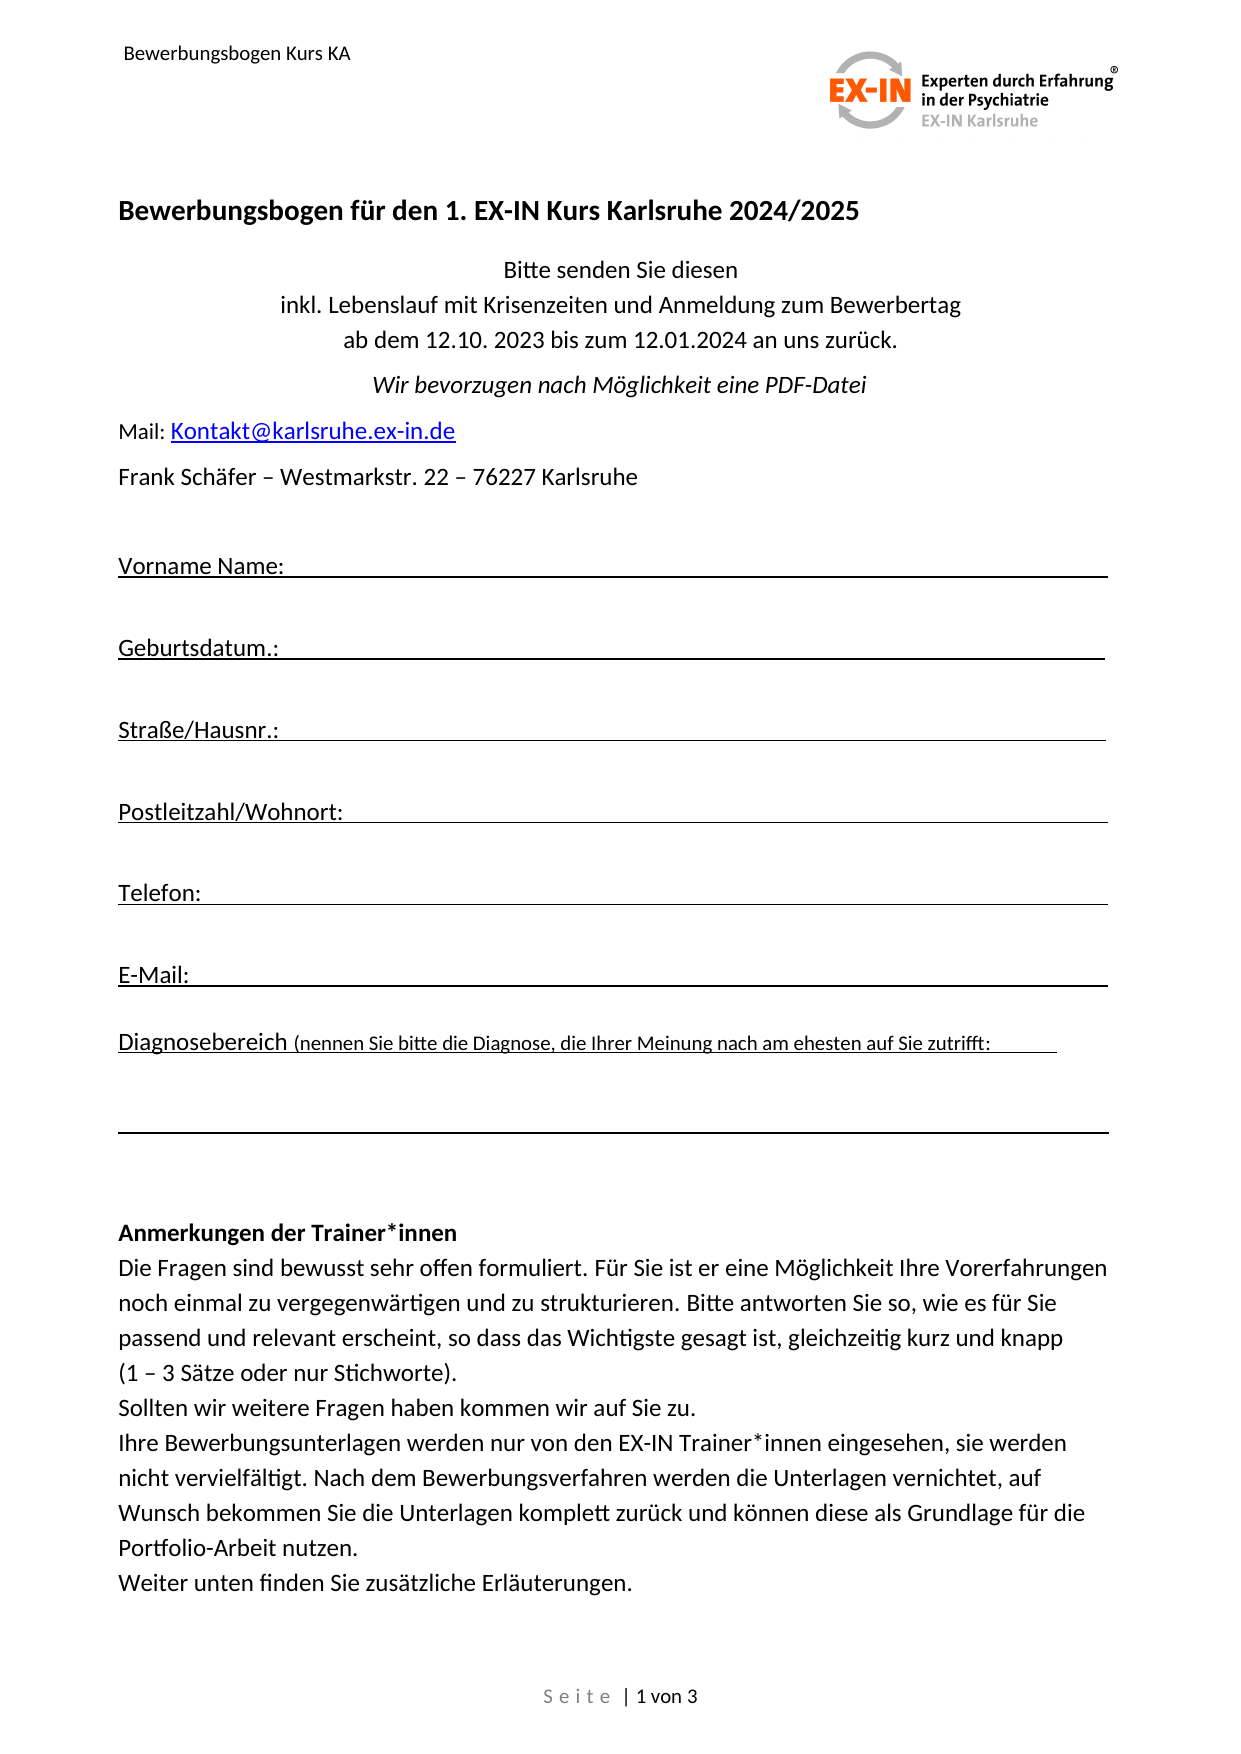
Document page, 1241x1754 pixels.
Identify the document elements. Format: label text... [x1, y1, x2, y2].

text Bewerbungsbogen für den 1. EX-IN Kurs Karlsruhe 2024/2025 [118, 192, 1123, 228]
list (1 – 3 Sätze oder nur Stichworte). [118, 1357, 1123, 1388]
text inkl. Lebenslauf mit Krisenzeiten und Anmeldung zum Bewerbertag [118, 289, 1123, 319]
list Sollten wir weitere Fragen haben kommen wir auf Sie zu. [118, 1392, 1123, 1423]
text E-Mail: [118, 959, 1123, 990]
text Postleitzahl/Wohnort: [118, 796, 1123, 826]
text Wir bevorzugen nach Möglichkeit eine PDF-Datei [118, 369, 1123, 400]
text Diagnosebereich (nennen Sie bitte die Diagnose, die Ihrer Meinung nach am ehesten auf Sie zutrifft: [118, 1026, 1123, 1056]
text Telefon: [118, 877, 1123, 908]
text ab dem 12.10. 2023 bis zum 12.01.2024 an uns zurück. [118, 324, 1123, 354]
text Frank Schäfer – Westmarkstr. 22 – 76227 Karlsruhe [118, 461, 1123, 491]
picture [825, 41, 1123, 143]
text Mail: Kontakt@karlsruhe.ex-in.de [118, 415, 1123, 446]
text Straße/Hausnr.: [118, 714, 1123, 744]
list Anmerkungen der Trainer*innen [118, 1217, 1123, 1248]
text Vorname Name: [118, 550, 1123, 581]
text Geburtsdatum.: [118, 632, 1123, 662]
text Ihre Bewerbungsunterlagen werden nur von den EX-IN Trainer*innen eingesehen, sie werden nicht vervielfältigt. Nach dem Bewerbungsverfahren werden die Unterlagen vernichtet, auf Wunsch bekommen Sie die Unterlagen komplett zurück und können diese als Grundlage für die Portfolio-Arbeit nutzen. Weiter unten finden Sie zusätzliche Erläuterungen. [118, 1427, 1123, 1598]
text Bitte senden Sie diesen [118, 254, 1123, 284]
list Die Fragen sind bewusst sehr offen formuliert. Für Sie ist er eine Möglichkeit Ihre Vorerfahrungen noch einmal zu vergegenwärtigen und zu strukturieren. Bitte antworten Sie so, wie es für Sie passend und relevant erscheint, so dass das Wichtigste gesagt ist, gleichzeitig kurz und knapp [118, 1252, 1123, 1353]
